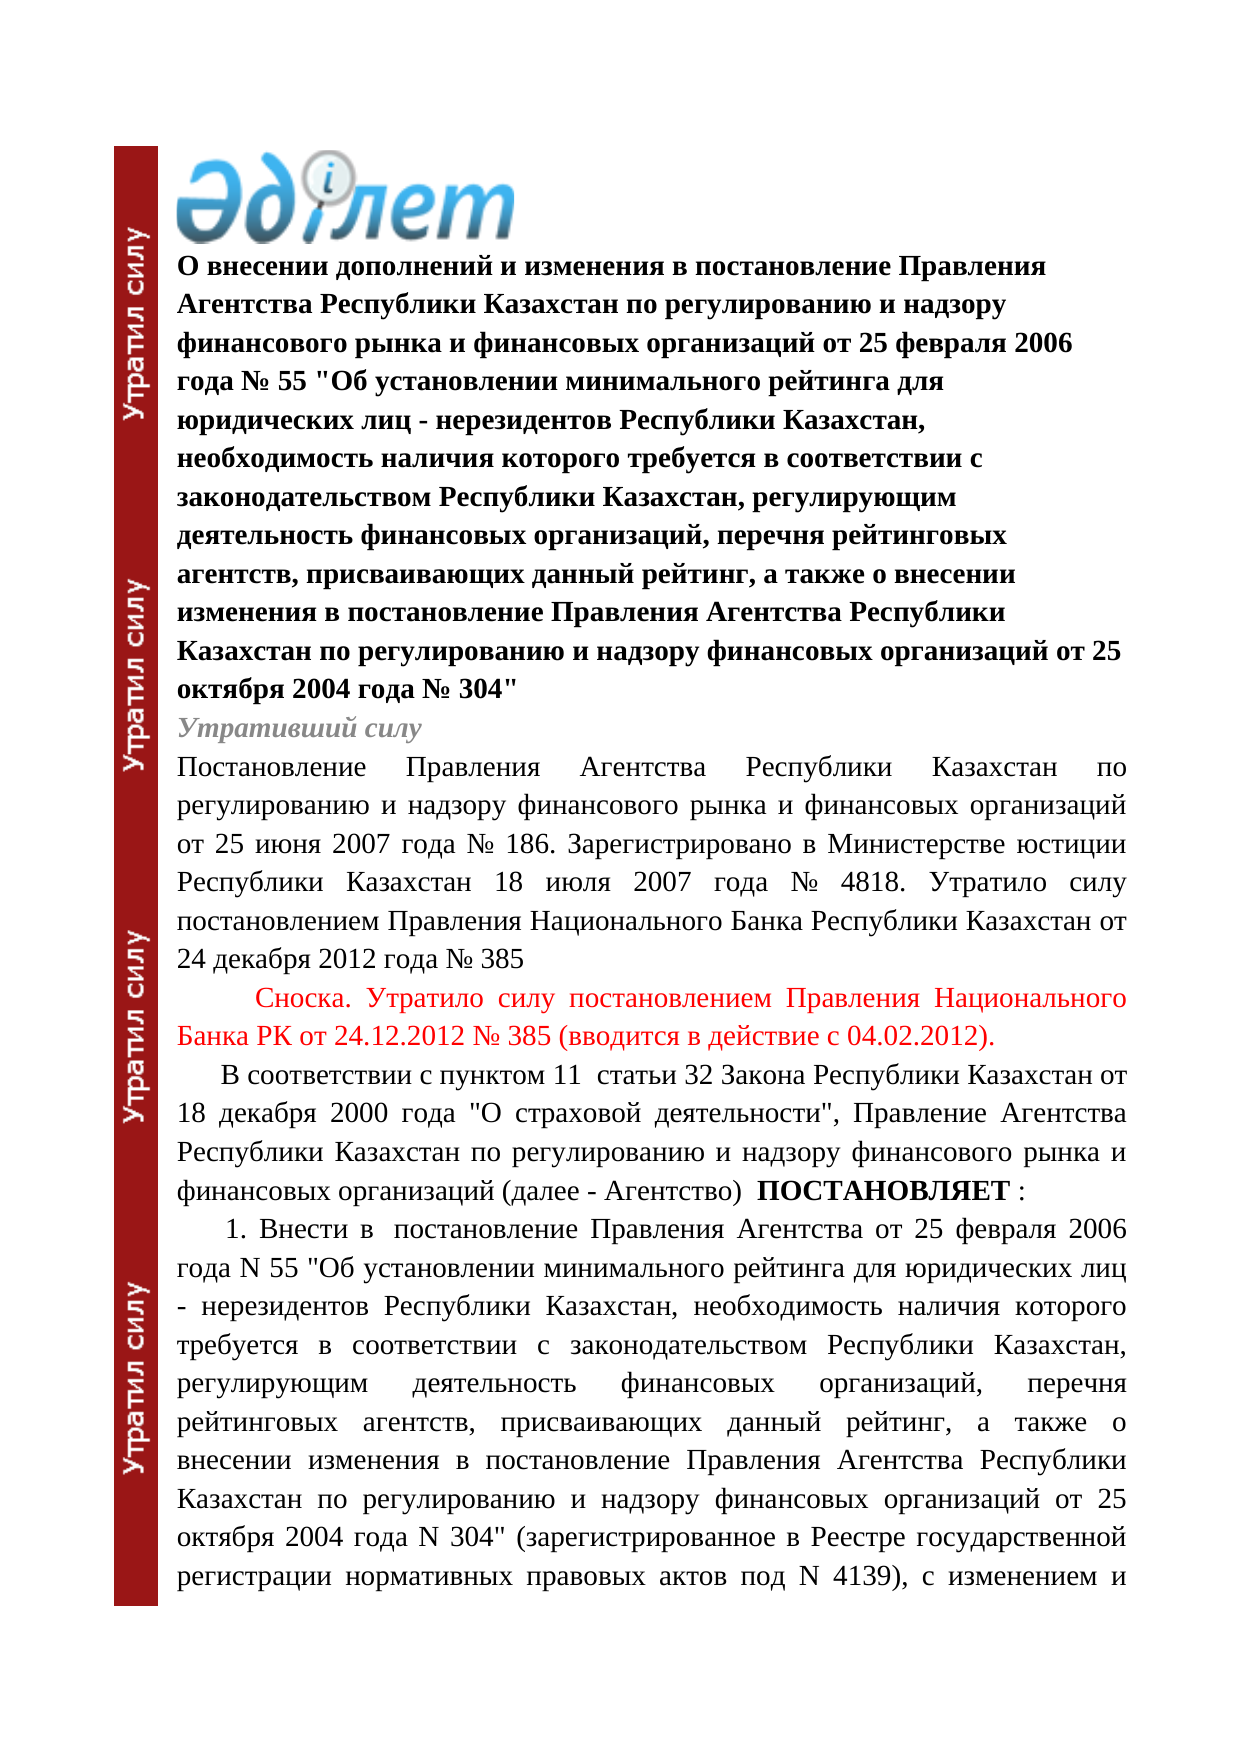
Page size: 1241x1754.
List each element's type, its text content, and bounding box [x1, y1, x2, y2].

text Постановление Правления Агентства Республики Казахстан по регулированию и надзору финансового рынка и финансовых организаций от 25 июня 2007 года № 186. Зарегистрировано в Министерстве юстиции Республики Казахстан 18 июля 2007 года № 4818. Утратило силу постановлением Правления Национального Банка Республики Казахстан от 24 декабря 2012 года № 385 [112, 749, 1128, 975]
picture [176, 150, 515, 244]
picture [114, 975, 158, 980]
picture [114, 1052, 158, 1057]
picture [114, 1592, 158, 1606]
picture [114, 744, 158, 749]
picture [114, 705, 158, 710]
text Утративший силу [112, 710, 1128, 744]
picture [114, 1206, 158, 1211]
picture [114, 146, 158, 248]
text Сноска. Утратило силу постановлением Правления Национального Банка РК от 24.12.2012 № 385 (вводится в действие с 04.02.2012). [112, 980, 1128, 1052]
text О внесении дополнений и изменения в постановление Правления Агентства Республики Казахстан по регулированию и надзору финансового рынка и финансовых организаций от 25 февраля 2006 года № 55 "Об установлении минимального рейтинга для юридических лиц - нерезидентов Республики Казахстан, необходимость наличия которого требуется в соответствии с законодательством Республики Казахстан, регулирующим деятельность финансовых организаций, перечня рейтинговых агентств, присваивающих данный рейтинг, а также о внесении изменения в постановление Правления Агентства Республики Казахстан по регулированию и надзору финансовых организаций от 25 октября 2004 года № 304" [112, 248, 1128, 705]
text В соответствии с пунктом 11 статьи 32 Закона Республики Казахстан от 18 декабря 2000 года "О страховой деятельности", Правление Агентства Республики Казахстан по регулированию и надзору финансового рынка и финансовых организаций (далее - Агентство) ПОСТАНОВЛЯЕТ : [112, 1057, 1128, 1206]
